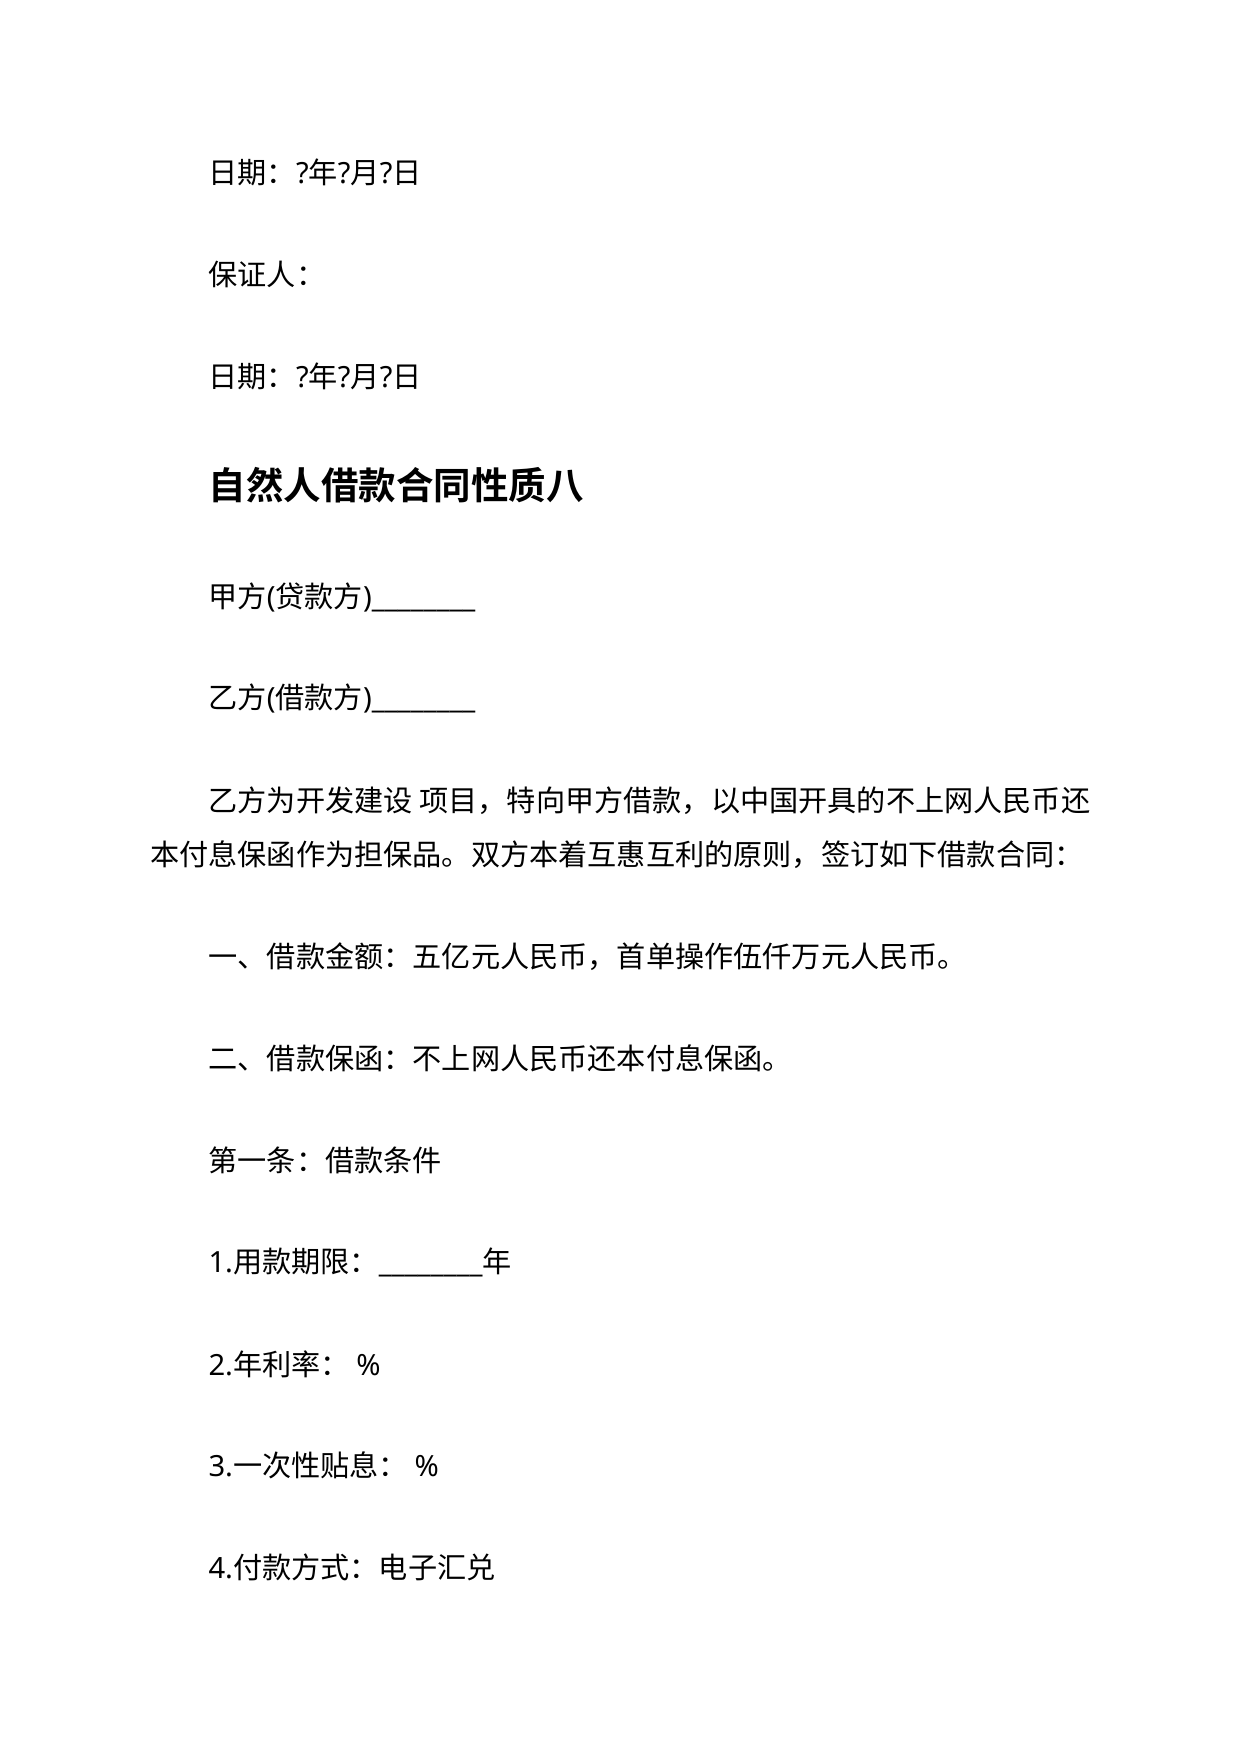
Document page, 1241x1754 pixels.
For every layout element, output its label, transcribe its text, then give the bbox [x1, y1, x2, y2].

text 日期：?年?月?日 [150, 354, 1090, 396]
text 乙方为开发建设 项目，特向甲方借款，以中国开具的不上网人民币还本付息保函作为担保品。双方本着互惠互利的原则，签订如下借款合同： [150, 777, 1090, 874]
text 保证人： [150, 252, 1090, 294]
text 第一条：借款条件 [150, 1137, 1090, 1179]
text 2.年利率： % [150, 1341, 1090, 1383]
text 3.一次性贴息： % [150, 1443, 1090, 1485]
text 乙方(借款方)________ [150, 675, 1090, 717]
text 甲方(贷款方)________ [150, 573, 1090, 616]
text 二、借款保函：不上网人民币还本付息保函。 [150, 1036, 1090, 1078]
text 1.用款期限：________年 [150, 1239, 1090, 1281]
text 一、借款金额：五亿元人民币，首单操作伍仟万元人民币。 [150, 934, 1090, 976]
text 4.付款方式：电子汇兑 [150, 1545, 1090, 1587]
text 日期：?年?月?日 [150, 150, 1090, 192]
text 自然人借款合同性质八 [150, 456, 1090, 510]
